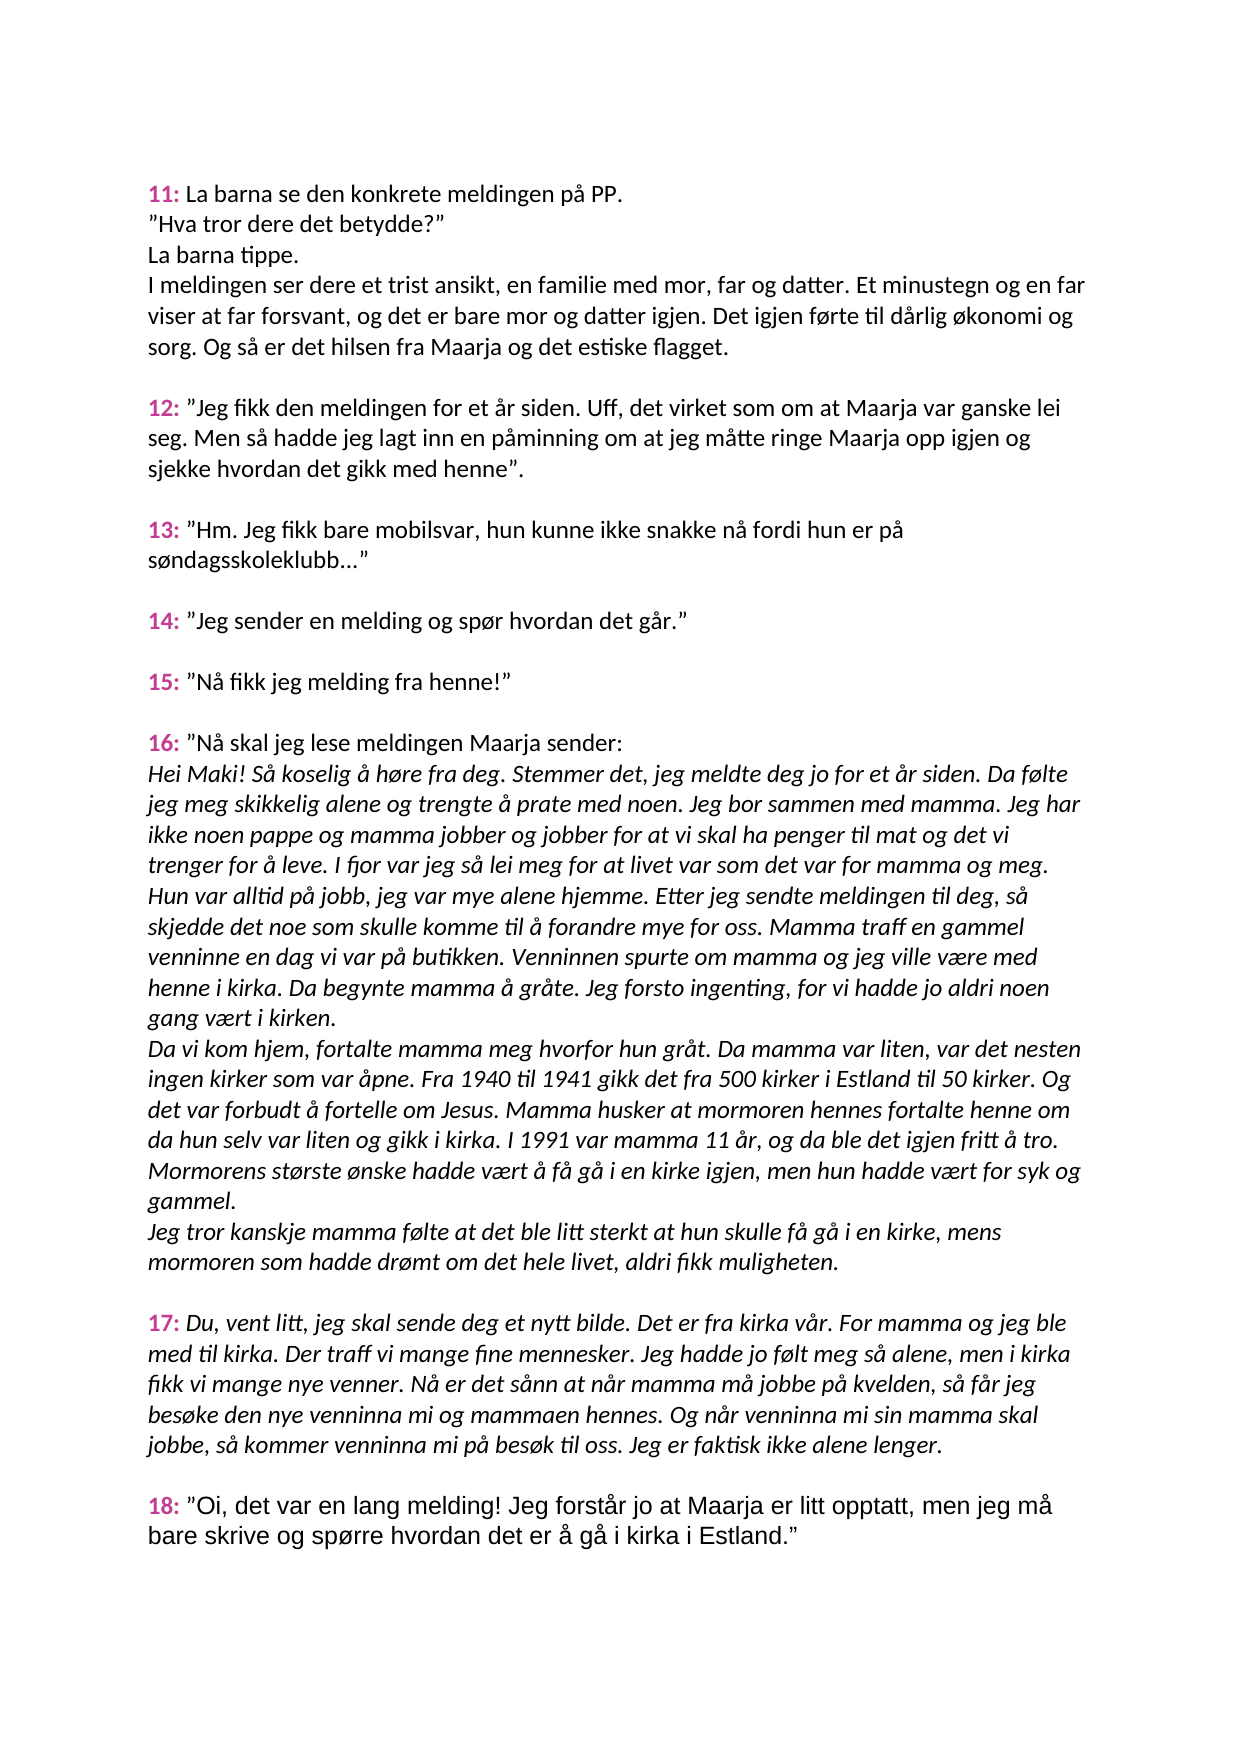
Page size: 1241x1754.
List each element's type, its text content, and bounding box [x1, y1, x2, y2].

text ”Hva tror dere det betydde?” [148, 209, 1093, 239]
text I meldingen ser dere et trist ansikt, en familie med mor, far og datter. Et minustegn og en far viser at far forsvant, og det er bare mor og datter igjen. Det igjen førte til dårlig økonomi og sorg. Og så er det hilsen fra Maarja og det estiske flagget. [148, 270, 1093, 361]
text 16: ”Nå skal jeg lese meldingen Maarja sender: [148, 727, 1093, 758]
text 17: Du, vent litt, jeg skal sende deg et nytt bilde. Det er fra kirka vår. For mamma og jeg ble med til kirka. Der traff vi mange fine mennesker. Jeg hadde jo følt meg så alene, men i kirka fikk vi mange nye venner. Nå er det sånn at når mamma må jobbe på kvelden, så får jeg besøke den nye venninna mi og mammaen hennes. Og når venninna mi sin mamma skal jobbe, så kommer venninna mi på besøk til oss. Jeg er faktisk ikke alene lenger. [148, 1307, 1093, 1460]
text 15: ”Nå fikk jeg melding fra henne!” [148, 666, 1093, 697]
text Jeg tror kanskje mamma følte at det ble litt sterkt at hun skulle få gå i en kirke, mens mormoren som hadde drømt om det hele livet, aldri fikk muligheten. [148, 1216, 1093, 1277]
text 18: ”Oi, det var en lang melding! Jeg forstår jo at Maarja er litt opptatt, men jeg må bare skrive og spørre hvordan det er å gå i kirka i Estland.” [148, 1491, 1093, 1550]
text 11: La barna se den konkrete meldingen på PP. [148, 178, 1093, 209]
text 14: ”Jeg sender en melding og spør hvordan det går.” [148, 605, 1093, 636]
text Hei Maki! Så koselig å høre fra deg. Stemmer det, jeg meldte deg jo for et år siden. Da følte jeg meg skikkelig alene og trengte å prate med noen. Jeg bor sammen med mamma. Jeg har ikke noen pappe og mamma jobber og jobber for at vi skal ha penger til mat og det vi trenger for å leve. I fjor var jeg så lei meg for at livet var som det var for mamma og meg. Hun var alltid på jobb, jeg var mye alene hjemme. Etter jeg sendte meldingen til deg, så skjedde det noe som skulle komme til å forandre mye for oss. Mamma traff en gammel venninne en dag vi var på butikken. Venninnen spurte om mamma og jeg ville være med henne i kirka. Da begynte mamma å gråte. Jeg forsto ingenting, for vi hadde jo aldri noen gang vært i kirken. [148, 758, 1093, 1033]
text La barna tippe. [148, 239, 1093, 270]
text 13: ”Hm. Jeg fikk bare mobilsvar, hun kunne ikke snakke nå fordi hun er på søndagsskoleklubb...” [148, 514, 1093, 575]
text Da vi kom hjem, fortalte mamma meg hvorfor hun gråt. Da mamma var liten, var det nesten ingen kirker som var åpne. Fra 1940 til 1941 gikk det fra 500 kirker i Estland til 50 kirker. Og det var forbudt å fortelle om Jesus. Mamma husker at mormoren hennes fortalte henne om da hun selv var liten og gikk i kirka. I 1991 var mamma 11 år, og da ble det igjen fritt å tro. Mormorens største ønske hadde vært å få gå i en kirke igjen, men hun hadde vært for syk og gammel. [148, 1033, 1093, 1216]
text 12: ”Jeg fikk den meldingen for et år siden. Uff, det virket som om at Maarja var ganske lei seg. Men så hadde jeg lagt inn en påminning om at jeg måtte ringe Maarja opp igjen og sjekke hvordan det gikk med henne”. [148, 392, 1093, 483]
